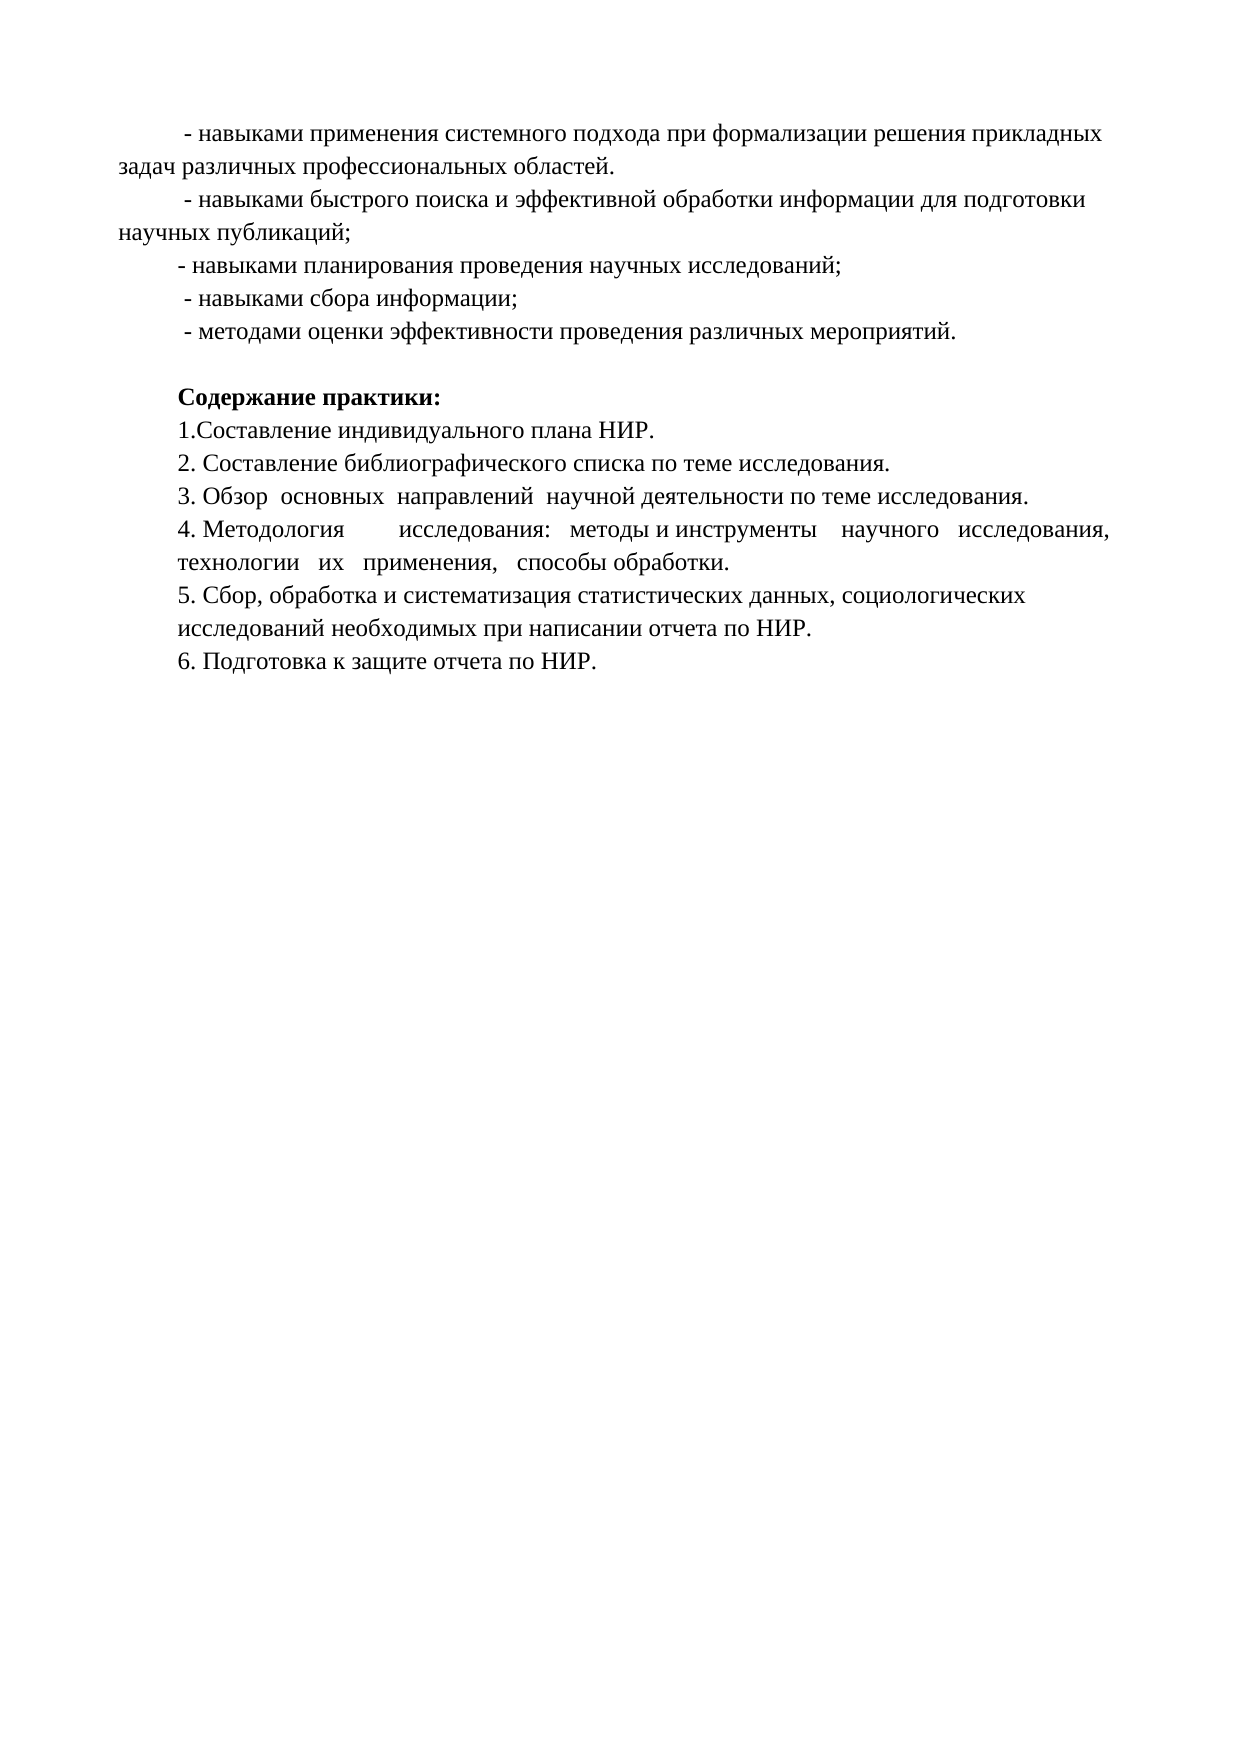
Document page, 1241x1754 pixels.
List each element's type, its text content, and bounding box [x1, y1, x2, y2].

text технологии их применения, способы обработки. [118, 547, 1152, 576]
text 4. Методология исследования: методы и инструменты научного исследования, [118, 514, 1152, 543]
text - навыками быстрого поиска и эффективной обработки информации для подготовки научных публикаций; [118, 184, 1152, 246]
text 5. Сбор, обработка и систематизация статистических данных, социологических [118, 580, 1152, 609]
text 6. Подготовка к защите отчета по НИР. [118, 646, 1152, 675]
text исследований необходимых при написании отчета по НИР. [118, 613, 1152, 642]
text - методами оценки эффективности проведения различных мероприятий. [118, 316, 1152, 345]
text - навыками планирования проведения научных исследований; [118, 250, 1152, 279]
text 3. Обзор основных направлений научной деятельности по теме исследования. [118, 481, 1152, 510]
text 1.Составление индивидуального плана НИР. [118, 415, 1152, 444]
text - навыками применения системного подхода при формализации решения прикладных задач различных профессиональных областей. [118, 118, 1152, 180]
text - навыками сбора информации; [118, 283, 1152, 312]
text 2. Составление библиографического списка по теме исследования. [118, 448, 1152, 477]
text Содержание практики: [118, 382, 1152, 411]
